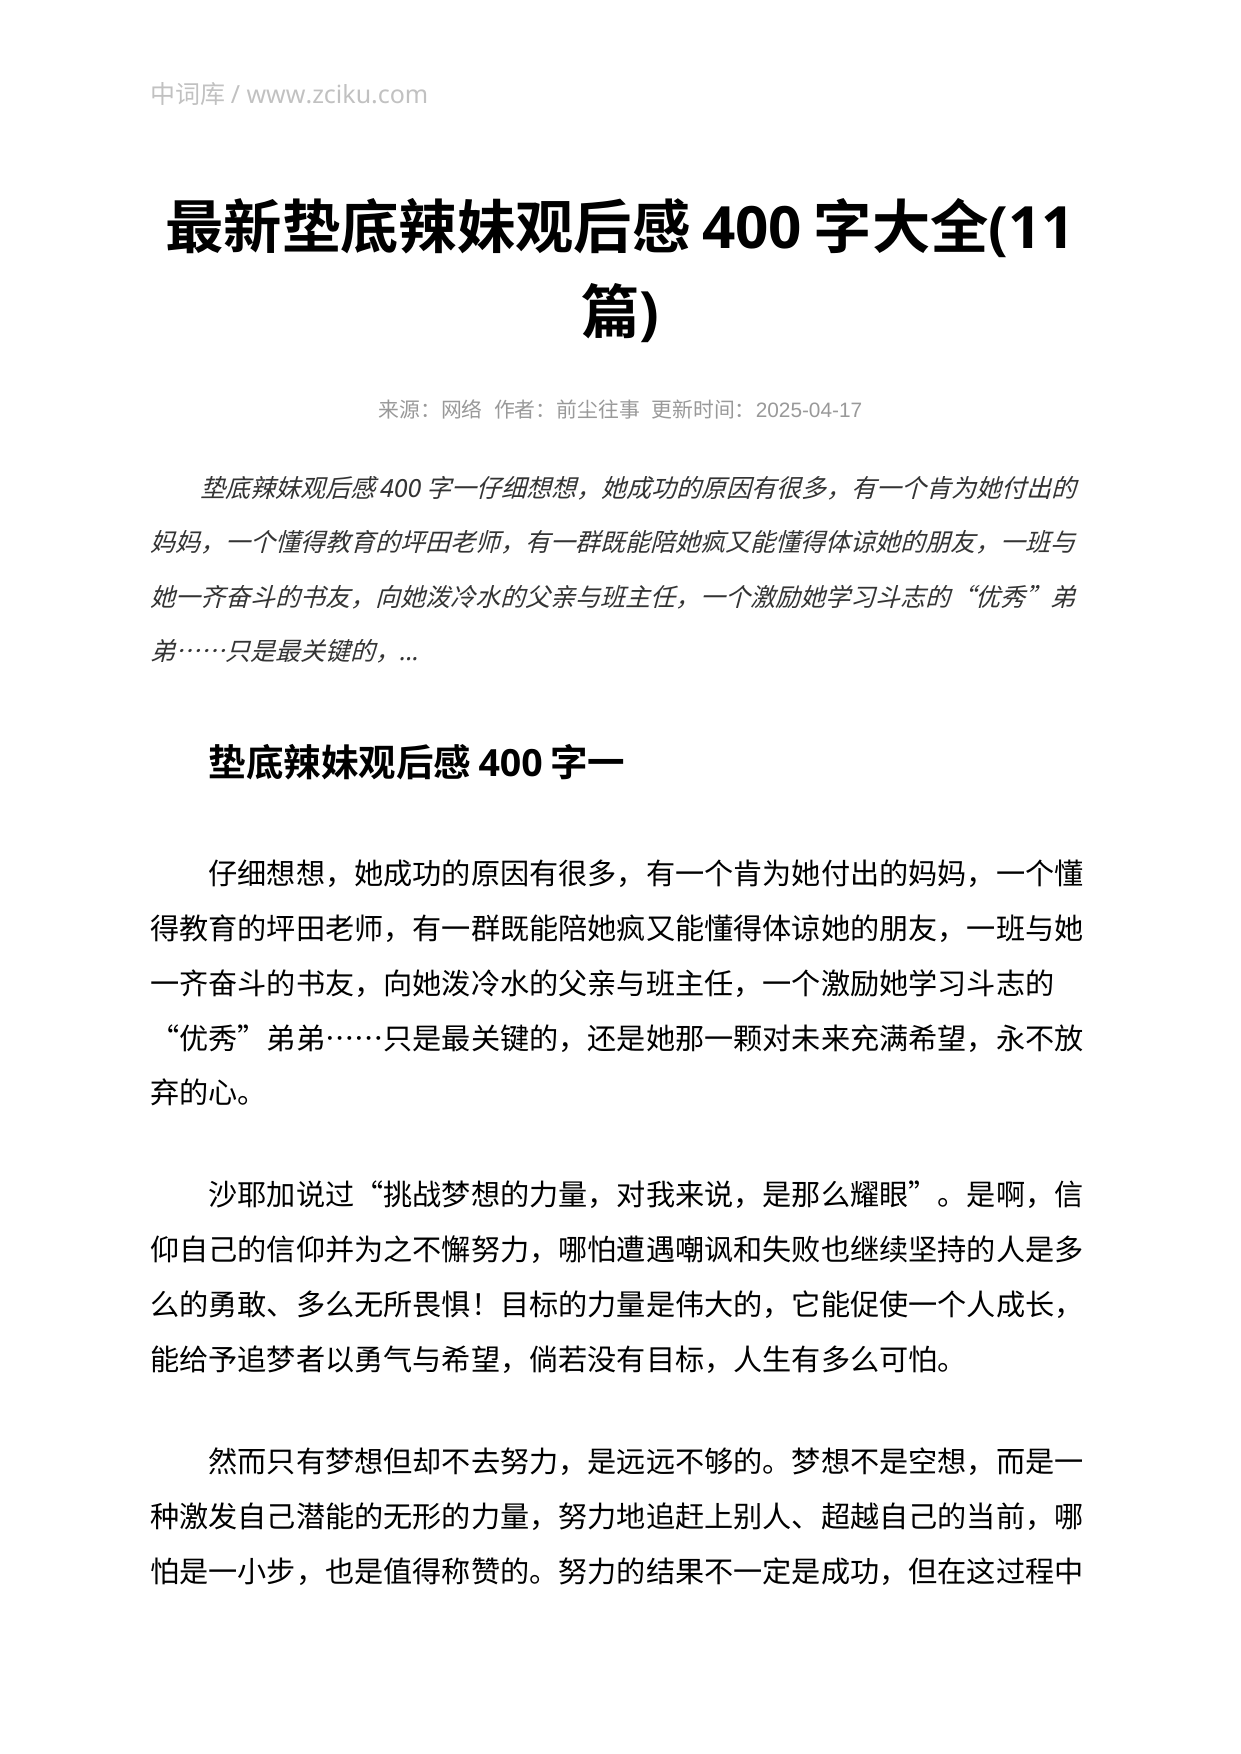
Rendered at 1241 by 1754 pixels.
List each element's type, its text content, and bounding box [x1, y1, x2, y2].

text 垫底辣妹观后感400字一仔细想想，她成功的原因有很多，有一个肯为她付出的妈妈，一个懂得教育的坪田老师，有一群既能陪她疯又能懂得体谅她的朋友，一班与她一齐奋斗的书友，向她泼冷水的父亲与班主任，一个激励她学习斗志的“优秀”弟弟……只是最关键的，... [150, 468, 1090, 668]
text 来源：网络 作者：前尘往事 更新时间：2025-04-17 [150, 398, 1090, 422]
text 垫底辣妹观后感400字一 [150, 733, 1090, 787]
text 沙耶加说过“挑战梦想的力量，对我来说，是那么耀眼”。是啊，信仰自己的信仰并为之不懈努力，哪怕遭遇嘲讽和失败也继续坚持的人是多么的勇敢、多么无所畏惧！目标的力量是伟大的，它能促使一个人成长，能给予追梦者以勇气与希望，倘若没有目标，人生有多么可怕。 [150, 1172, 1090, 1379]
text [150, 1438, 1090, 1590]
text 仔细想想，她成功的原因有很多，有一个肯为她付出的妈妈，一个懂得教育的坪田老师，有一群既能陪她疯又能懂得体谅她的朋友，一班与她一齐奋斗的书友，向她泼冷水的父亲与班主任，一个激励她学习斗志的“优秀”弟弟……只是最关键的，还是她那一颗对未来充满希望，永不放弃的心。 [150, 851, 1090, 1112]
subtitle 最新垫底辣妹观后感400字大全(11篇) [150, 181, 1090, 351]
